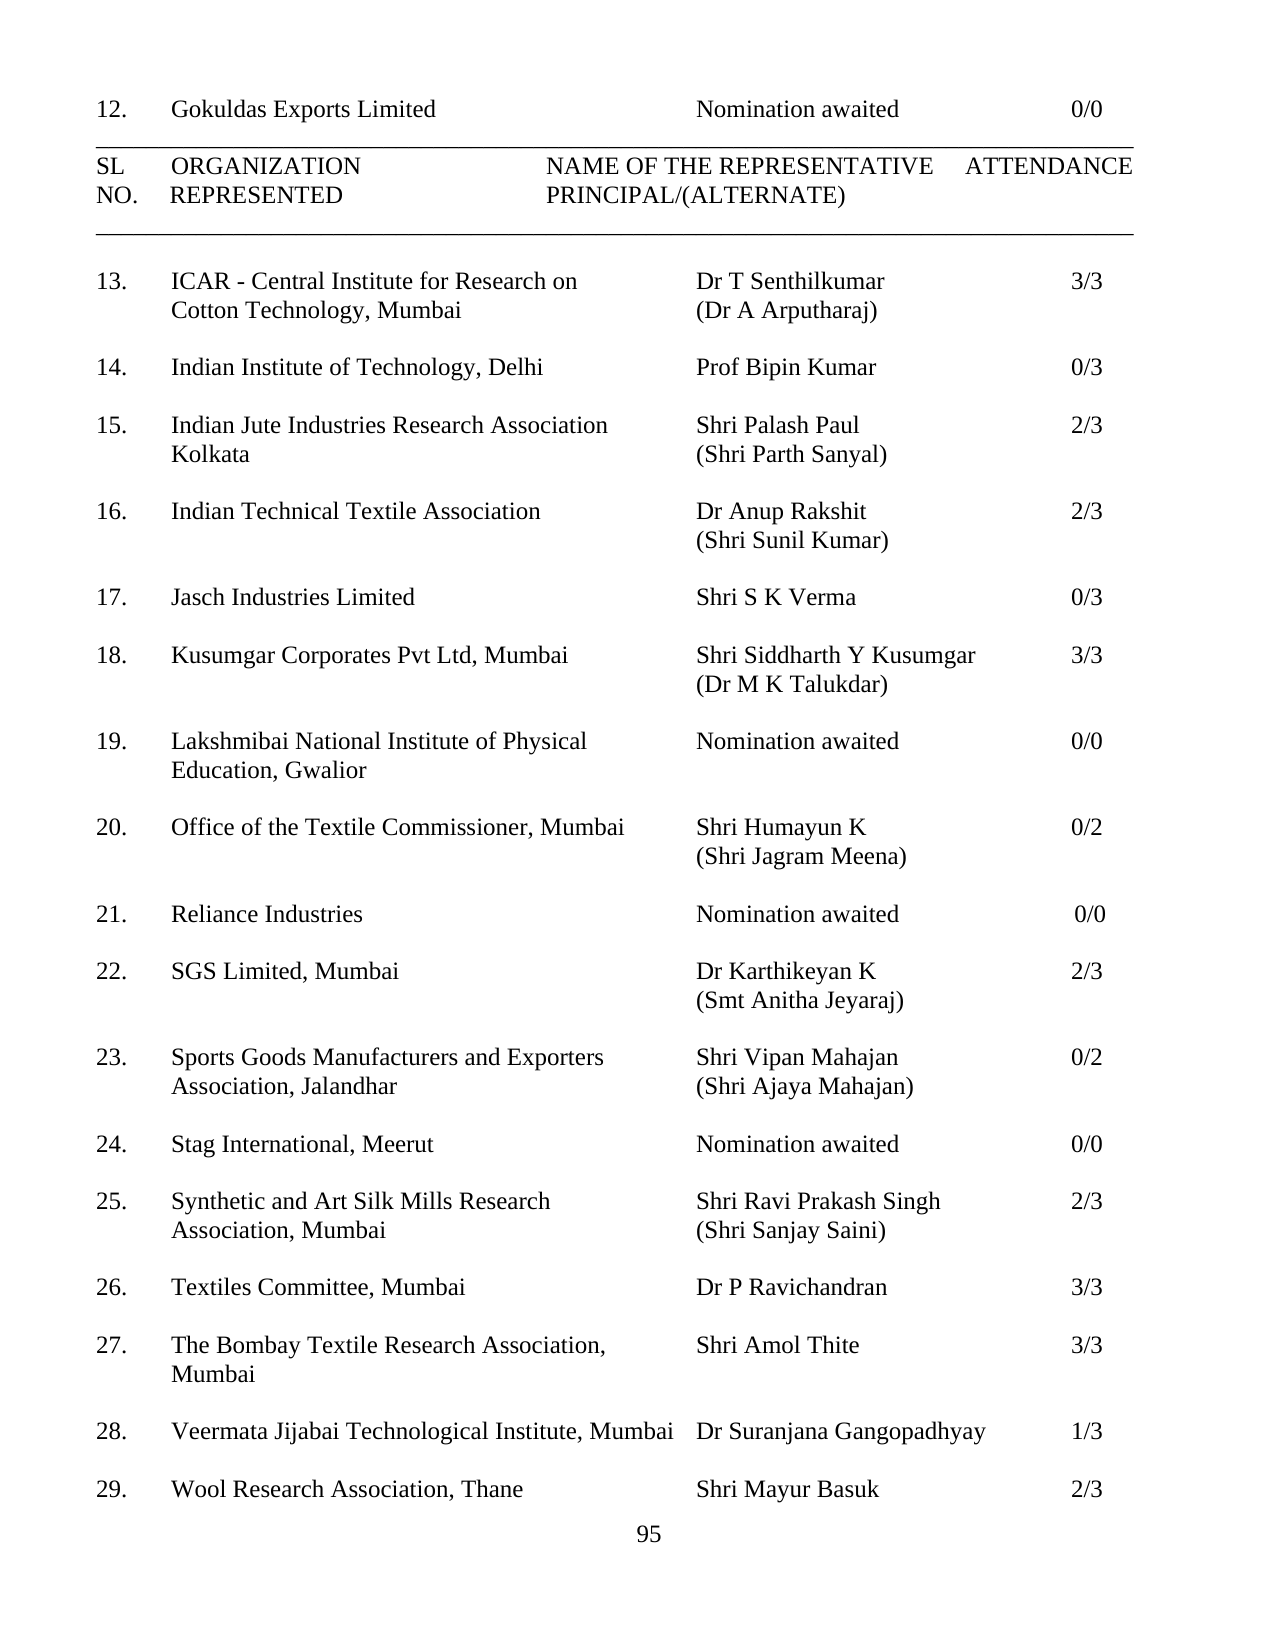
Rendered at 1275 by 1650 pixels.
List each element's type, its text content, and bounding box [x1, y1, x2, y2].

text 29. Wool Research Association, Thane Shri Mayur Basuk 2/3 [96, 1474, 1202, 1502]
text 25. Synthetic and Art Silk Mills Research Shri Ravi Prakash Singh 2/3 [96, 1186, 1202, 1215]
text 15. Indian Jute Industries Research Association Shri Palash Paul 2/3 [96, 410, 1202, 439]
text 21. Reliance Industries Nomination awaited 0/0 [96, 899, 1202, 927]
text (Dr M K Talukdar) [96, 669, 1202, 697]
text 18. Kusumgar Corporates Pvt Ltd, Mumbai Shri Siddharth Y Kusumgar 3/3 [96, 640, 1202, 669]
text Association, Mumbai (Shri Sanjay Saini) [96, 1215, 1202, 1244]
text 14. Indian Institute of Technology, Delhi Prof Bipin Kumar 0/3 [96, 352, 1202, 381]
text 16. Indian Technical Textile Association Dr Anup Rakshit 2/3 [96, 496, 1202, 525]
text (Smt Anitha Jeyaraj) [96, 985, 1202, 1014]
text 19. Lakshmibai National Institute of Physical Nomination awaited 0/0 [96, 726, 1202, 755]
text (Shri Sunil Kumar) [96, 525, 1202, 554]
text 26. Textiles Committee, Mumbai Dr P Ravichandran 3/3 [96, 1272, 1202, 1301]
text ___________________________________________________________________________________ [96, 122, 1202, 151]
text 27. The Bombay Textile Research Association, Shri Amol Thite 3/3 [96, 1330, 1202, 1359]
text 23. Sports Goods Manufacturers and Exporters Shri Vipan Mahajan 0/2 [96, 1042, 1202, 1071]
text 28. Veermata Jijabai Technological Institute, Mumbai Dr Suranjana Gangopadhyay 1/3 [96, 1416, 1202, 1445]
text Cotton Technology, Mumbai (Dr A Arputharaj) [96, 295, 1202, 324]
text 20. Office of the Textile Commissioner, Mumbai Shri Humayun K 0/2 [96, 812, 1202, 841]
text 12. Gokuldas Exports Limited Nomination awaited 0/0 [96, 94, 1202, 122]
text 22. SGS Limited, Mumbai Dr Karthikeyan K 2/3 [96, 956, 1202, 985]
text Kolkata (Shri Parth Sanyal) [96, 439, 1202, 467]
text ___________________________________________________________________________________ [96, 209, 1202, 237]
text 17. Jasch Industries Limited Shri S K Verma 0/3 [96, 582, 1202, 611]
text Mumbai [96, 1359, 1202, 1387]
text Education, Gwalior [96, 755, 1202, 784]
text Association, Jalandhar (Shri Ajaya Mahajan) [96, 1071, 1202, 1100]
text (Shri Jagram Meena) [96, 841, 1202, 870]
text SL ORGANIZATION NAME OF THE REPRESENTATIVE ATTENDANCE [96, 151, 1202, 180]
text NO. REPRESENTED PRINCIPAL/(ALTERNATE) [96, 180, 1202, 209]
text 24. Stag International, Meerut Nomination awaited 0/0 [96, 1129, 1202, 1157]
text 13. ICAR - Central Institute for Research on Dr T Senthilkumar 3/3 [96, 266, 1202, 295]
